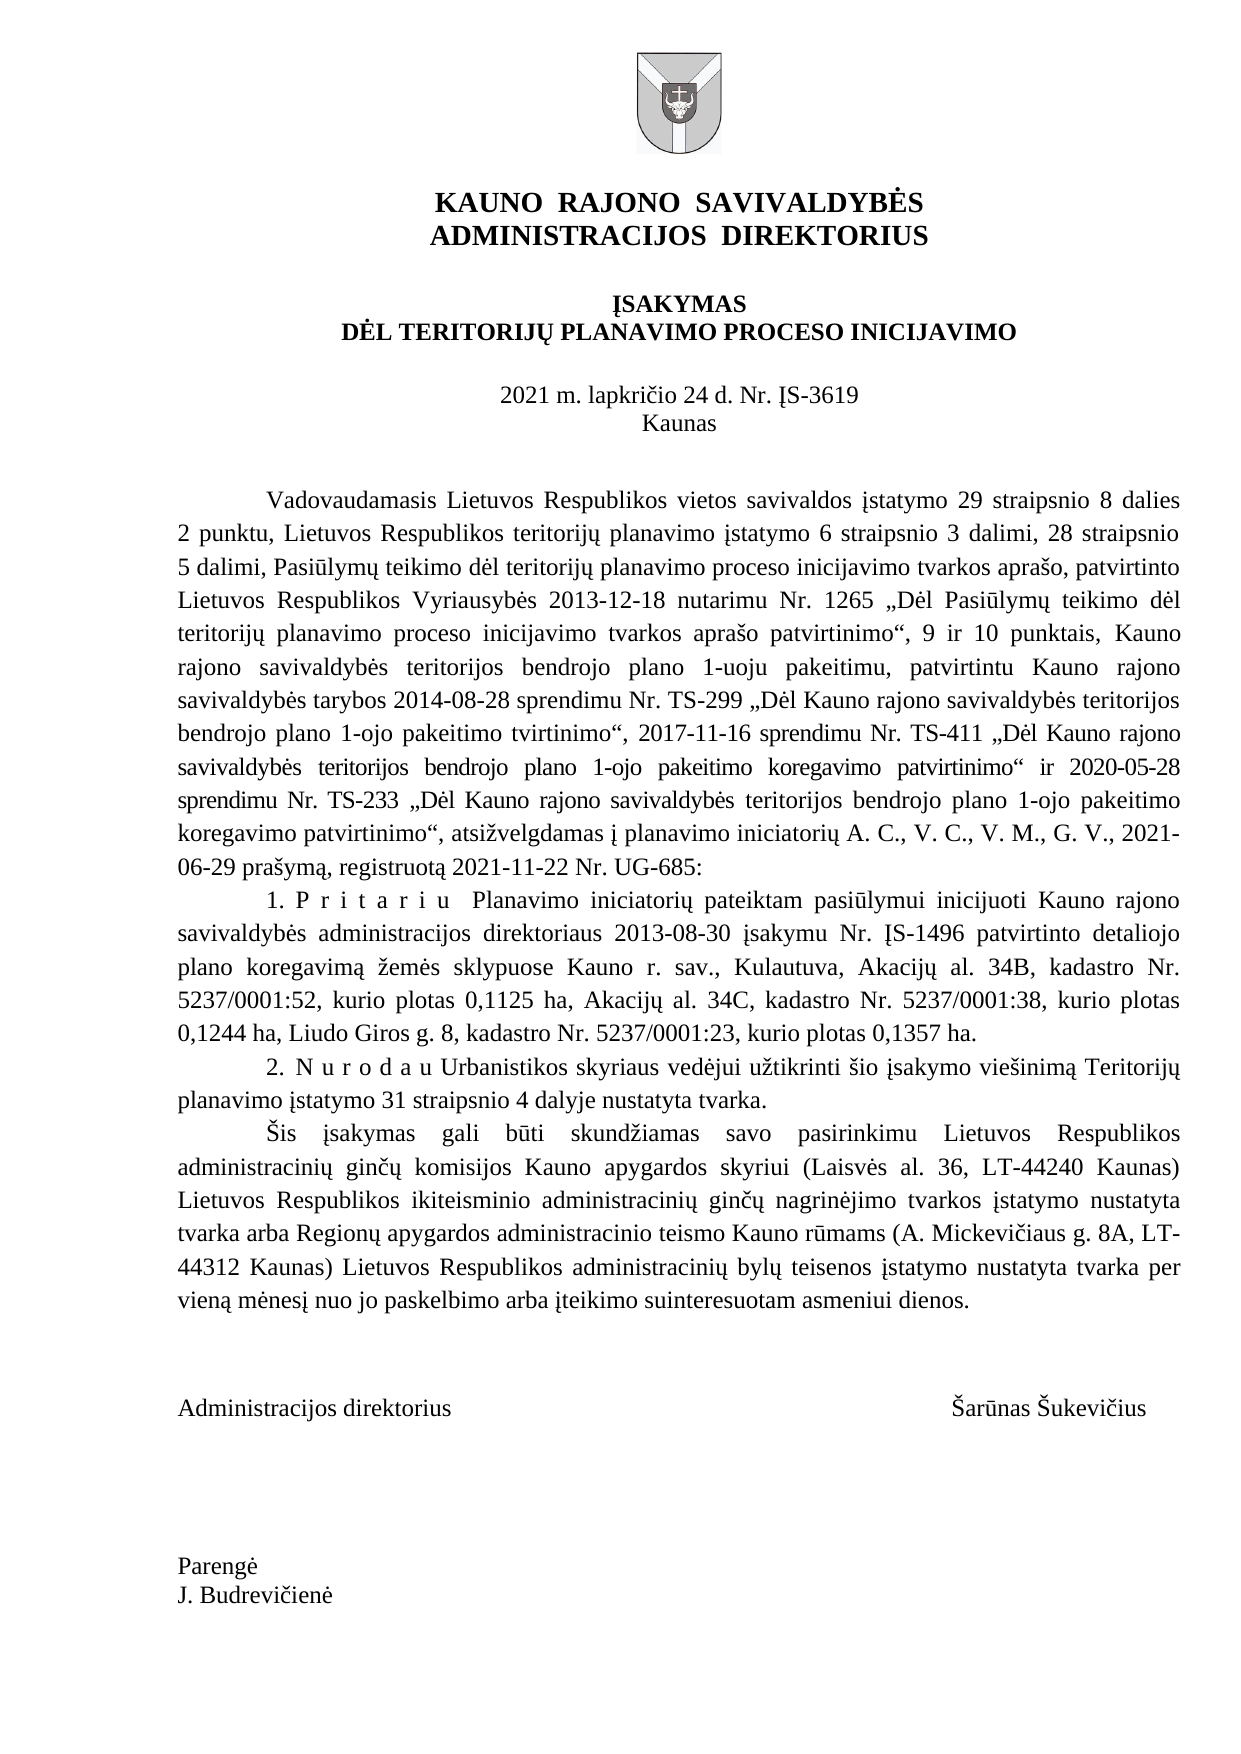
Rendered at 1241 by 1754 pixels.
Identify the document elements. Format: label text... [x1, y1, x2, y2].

text J. Budrevičienė [177, 1580, 1181, 1609]
text Vadovaudamasis Lietuvos Respublikos vietos savivaldos įstatymo 29 straipsnio 8 dalies 2 punktu, Lietuvos Respublikos teritorijų planavimo įstatymo 6 straipsnio 3 dalimi, 28 straipsnio 5 dalimi, Pasiūlymų teikimo dėl teritorijų planavimo proceso inicijavimo tvarkos aprašo, patvirtinto Lietuvos Respublikos Vyriausybės 2013-12-18 nutarimu Nr. 1265 „Dėl Pasiūlymų teikimo dėl teritorijų planavimo proceso inicijavimo tvarkos aprašo patvirtinimo“, 9 ir 10 punktais, Kauno rajono savivaldybės teritorijos bendrojo plano 1-uoju pakeitimu, patvirtintu Kauno rajono savivaldybės tarybos 2014-08-28 sprendimu Nr. TS-299 „Dėl Kauno rajono savivaldybės teritorijos bendrojo plano 1-ojo pakeitimo tvirtinimo“, 2017-11-16 sprendimu Nr. TS-411 „Dėl Kauno rajono savivaldybės teritorijos bendrojo plano 1-ojo pakeitimo koregavimo patvirtinimo“ ir 2020-05-28 sprendimu Nr. TS-233 „Dėl Kauno rajono savivaldybės teritorijos bendrojo plano 1-ojo pakeitimo koregavimo patvirtinimo“, atsižvelgdamas į planavimo iniciatorių A. C., V. C., V. M., G. V., 2021-06-29 prašymą, registruotą 2021-11-22 Nr. UG-685: [177, 480, 1181, 880]
text Kaunas [177, 408, 1181, 437]
list P r i t a r i u Planavimo iniciatorių pateiktam pasiūlymui inicijuoti Kauno rajono savivaldybės administracijos direktoriaus 2013-08-30 įsakymu Nr. ĮS-1496 patvirtinto detaliojo plano koregavimą žemės sklypuose Kauno r. sav., Kulautuva, Akacijų al. 34B, kadastro Nr. 5237/0001:52, kurio plotas 0,1125 ha, Akacijų al. 34C, kadastro Nr. 5237/0001:38, kurio plotas 0,1244 ha, Liudo Giros g. 8, kadastro Nr. 5237/0001:23, kurio plotas 0,1357 ha. [177, 880, 1181, 1047]
text Parengė [177, 1540, 1181, 1580]
text 2021 m. lapkričio 24 d. Nr. ĮS-3619 [177, 380, 1181, 408]
text Šis įsakymas gali būti skundžiamas savo pasirinkimu Lietuvos Respublikos administracinių ginčų komisijos Kauno apygardos skyriui (Laisvės al. 36, LT-44240 Kaunas) Lietuvos Respublikos ikiteisminio administracinių ginčų nagrinėjimo tvarkos įstatymo nustatyta tvarka arba Regionų apygardos administracinio teismo Kauno rūmams (A. Mickevičiaus g. 8A, LT-44312 Kaunas) Lietuvos Respublikos administracinių bylų teisenos įstatymo nustatyta tvarka per vieną mėnesį nuo jo paskelbimo arba įteikimo suinteresuotam asmeniui dienos. [177, 1114, 1181, 1314]
list N u r o d a u Urbanistikos skyriaus vedėjui užtikrinti šio įsakymo viešinimą Teritorijų planavimo įstatymo 31 straipsnio 4 dalyje nustatyta tvarka. [177, 1047, 1181, 1114]
text DĖL TERITORIJŲ PLANAVIMO PROCESO INICIJAVIMO [177, 317, 1181, 346]
picture [636, 52, 722, 154]
text Administracijos direktorius Šarūnas Šukevičius [177, 1393, 1181, 1422]
text ĮSAKYMAS [177, 289, 1181, 317]
